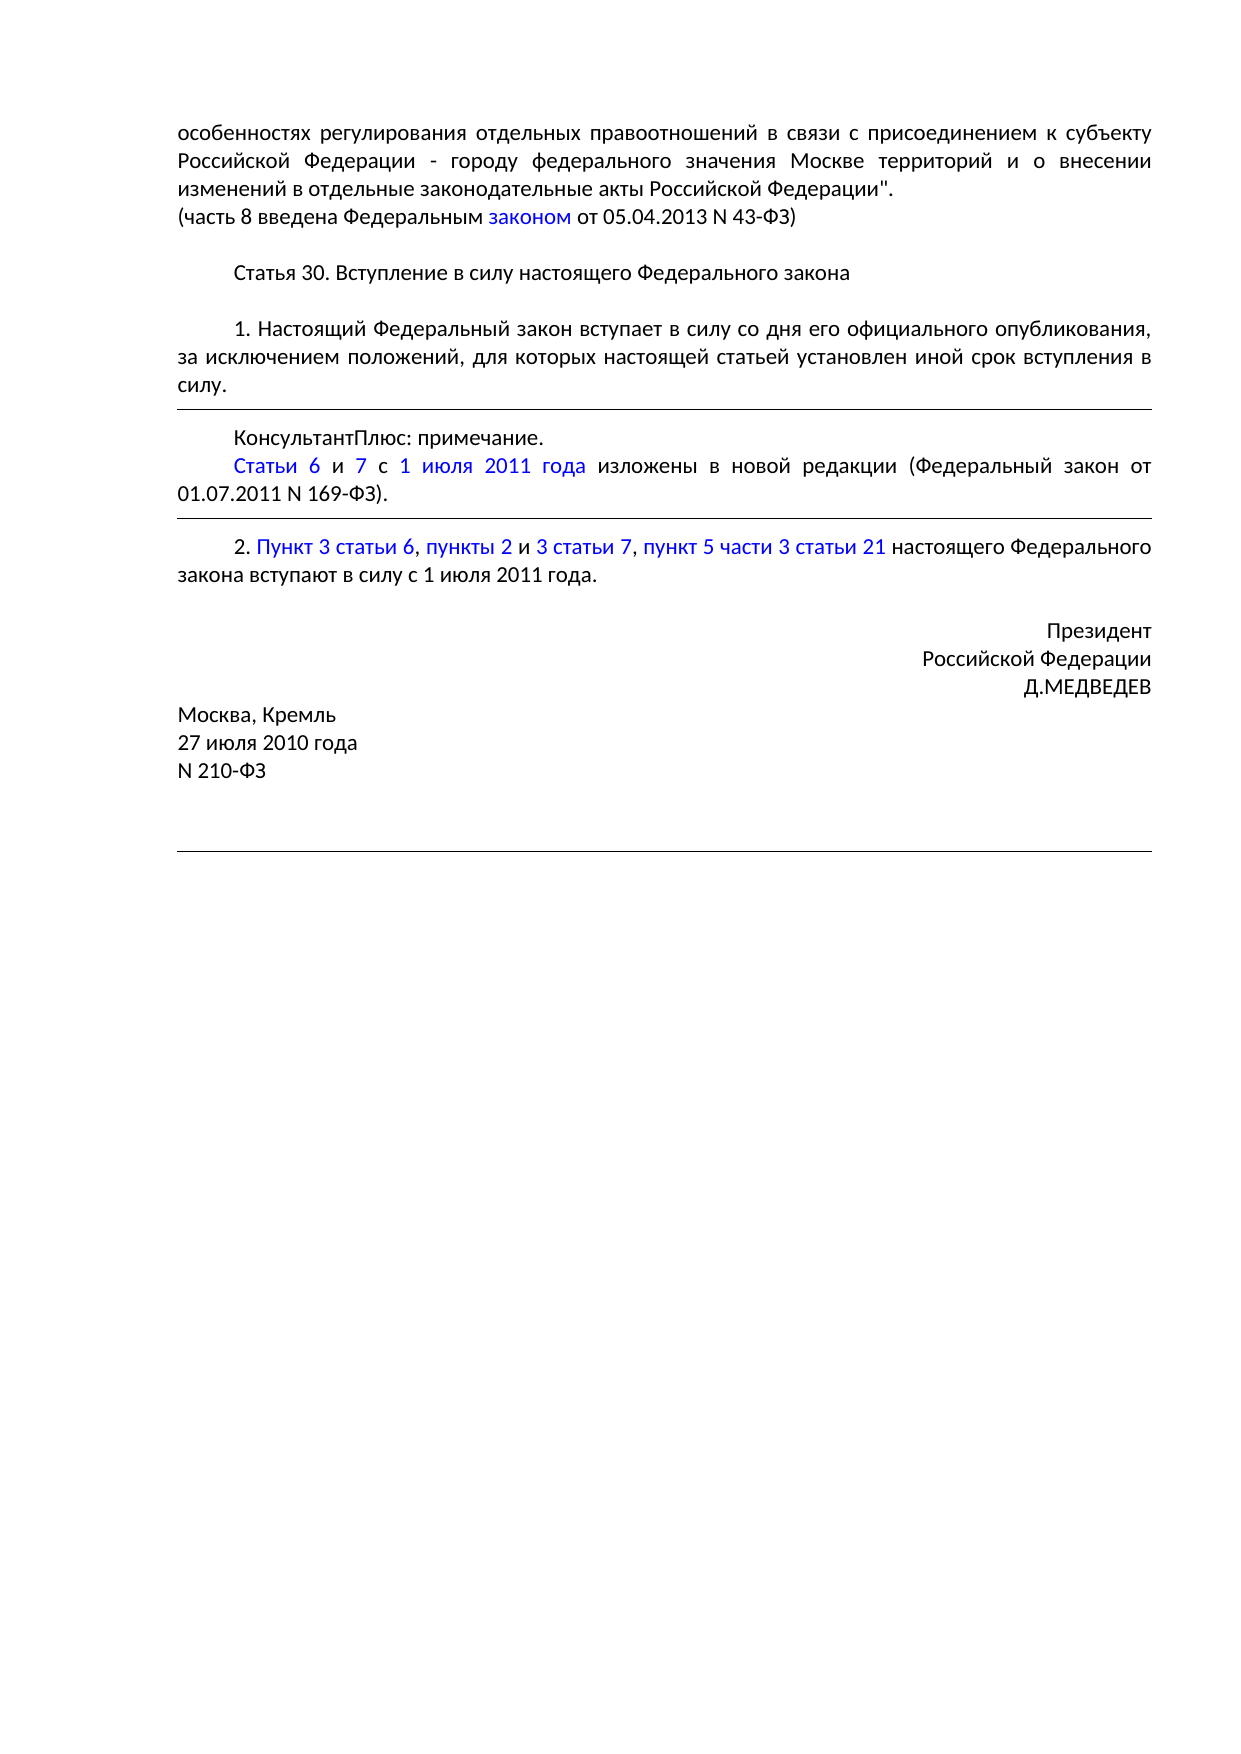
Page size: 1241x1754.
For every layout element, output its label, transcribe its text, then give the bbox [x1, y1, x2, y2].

text Д.МЕДВЕДЕВ [177, 672, 1152, 700]
text (часть 8 введена Федеральным законом от 05.04.2013 N 43-ФЗ) [177, 202, 1152, 230]
text КонсультантПлюс: примечание. [177, 423, 1152, 451]
text N 210-ФЗ [177, 756, 1152, 784]
text Статья 30. Вступление в силу настоящего Федерального закона [177, 258, 1152, 286]
text 2. Пункт 3 статьи 6, пункты 2 и 3 статьи 7, пункт 5 части 3 статьи 21 настоящего Федерального закона вступают в силу с 1 июля 2011 года. [177, 532, 1152, 588]
text Москва, Кремль [177, 700, 1152, 728]
text Президент [177, 616, 1152, 644]
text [177, 118, 1152, 202]
text 1. Настоящий Федеральный закон вступает в силу со дня его официального опубликования, за исключением положений, для которых настоящей статьей установлен иной срок вступления в силу. [177, 314, 1152, 398]
text Статьи 6 и 7 с 1 июля 2011 года изложены в новой редакции (Федеральный закон от 01.07.2011 N 169-ФЗ). [177, 451, 1152, 507]
text 27 июля 2010 года [177, 728, 1152, 756]
text Российской Федерации [177, 644, 1152, 672]
